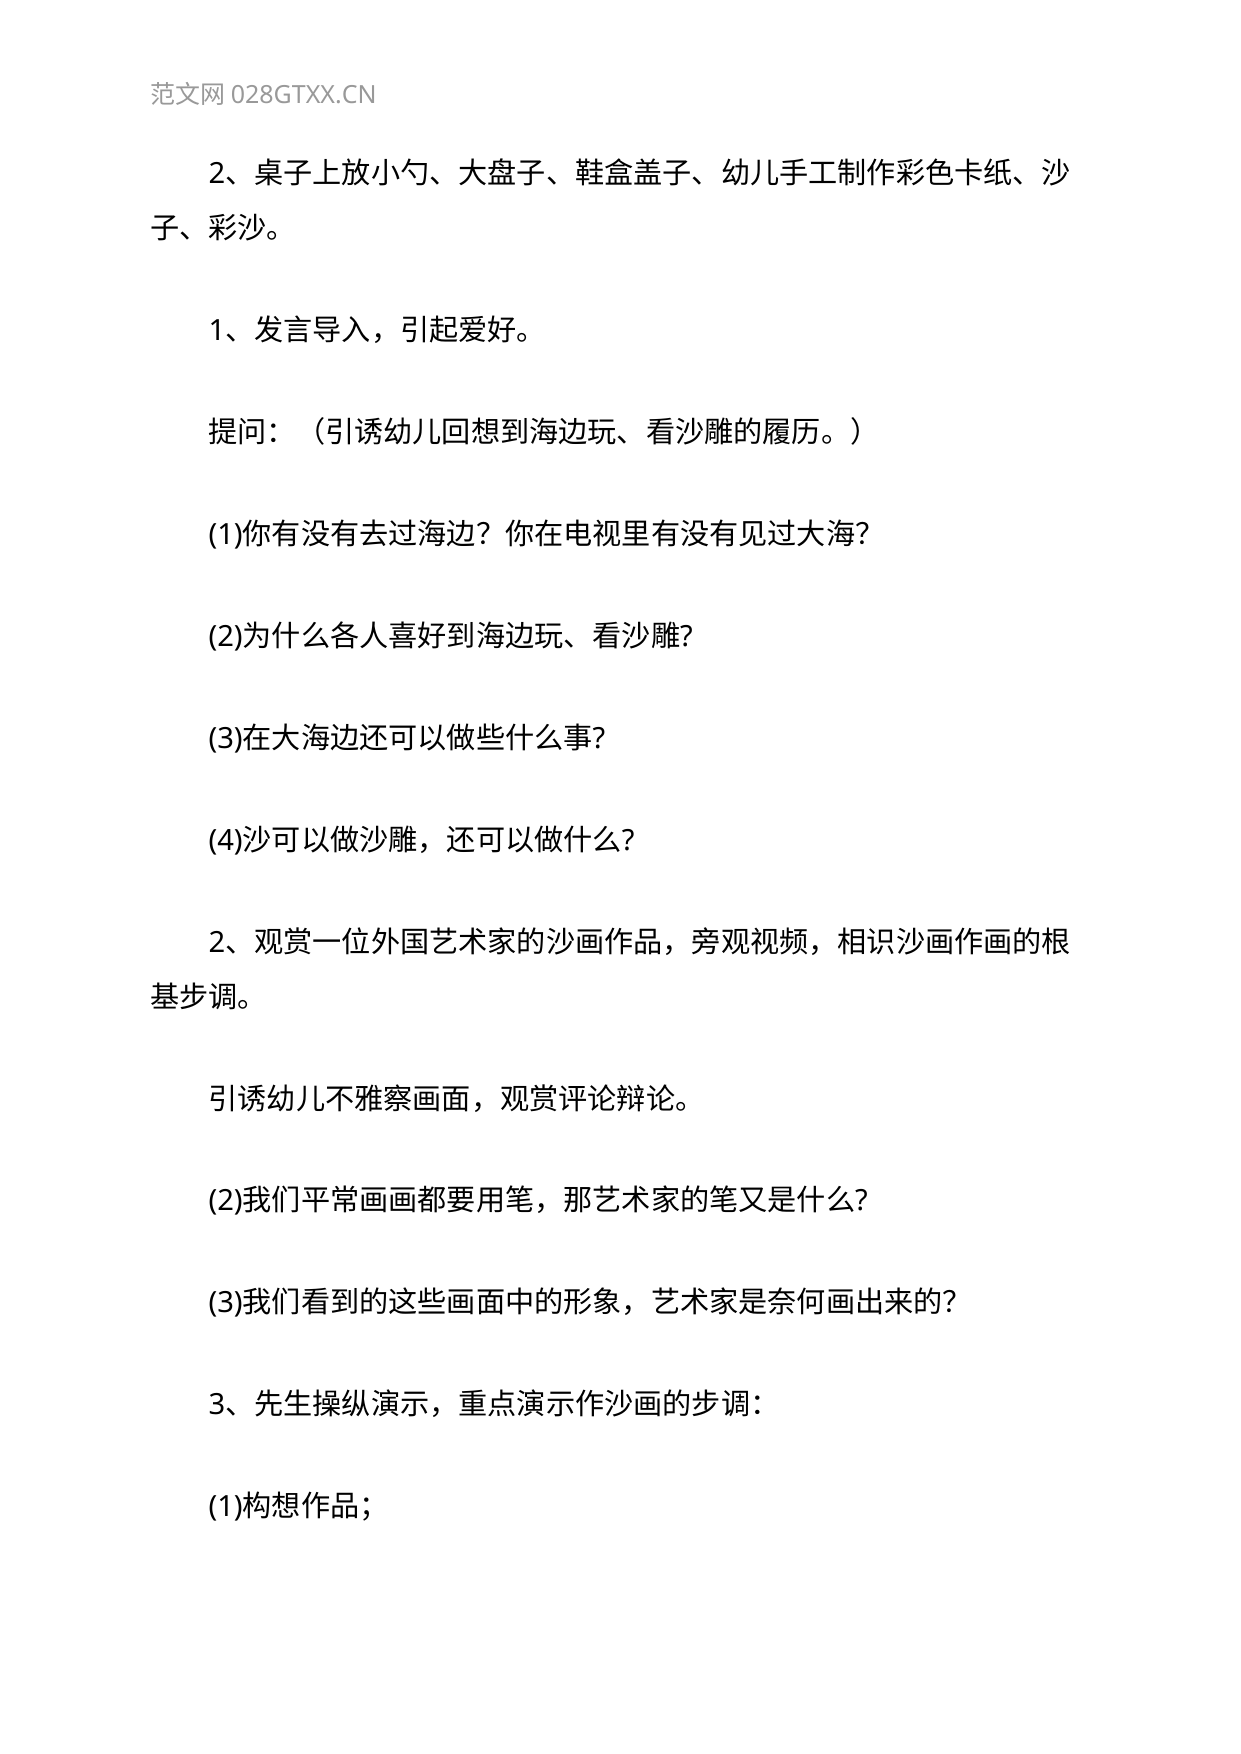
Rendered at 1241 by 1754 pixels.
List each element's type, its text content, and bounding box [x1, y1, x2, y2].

text 3、先生操纵演示，重点演示作沙画的步调： [150, 1381, 1090, 1423]
text 2、桌子上放小勺、大盘子、鞋盒盖子、幼儿手工制作彩色卡纸、沙子、彩沙。 [150, 150, 1090, 247]
text (1)你有没有去过海边？你在电视里有没有见过大海？ [150, 511, 1090, 553]
text 2、观赏一位外国艺术家的沙画作品，旁观视频，相识沙画作画的根基步调。 [150, 918, 1090, 1016]
text 1、发言导入，引起爱好。 [150, 307, 1090, 349]
text 引诱幼儿不雅察画面，观赏评论辩论。 [150, 1075, 1090, 1117]
text (4)沙可以做沙雕，还可以做什么? [150, 816, 1090, 859]
text 提问：（引诱幼儿回想到海边玩、看沙雕的履历。） [150, 409, 1090, 451]
text (3)在大海边还可以做些什么事? [150, 714, 1090, 757]
text (3)我们看到的这些画面中的形象，艺术家是奈何画出来的？ [150, 1279, 1090, 1321]
text (1)构想作品； [150, 1483, 1090, 1525]
text (2)我们平常画画都要用笔，那艺术家的笔又是什么? [150, 1177, 1090, 1219]
text (2)为什么各人喜好到海边玩、看沙雕? [150, 612, 1090, 655]
